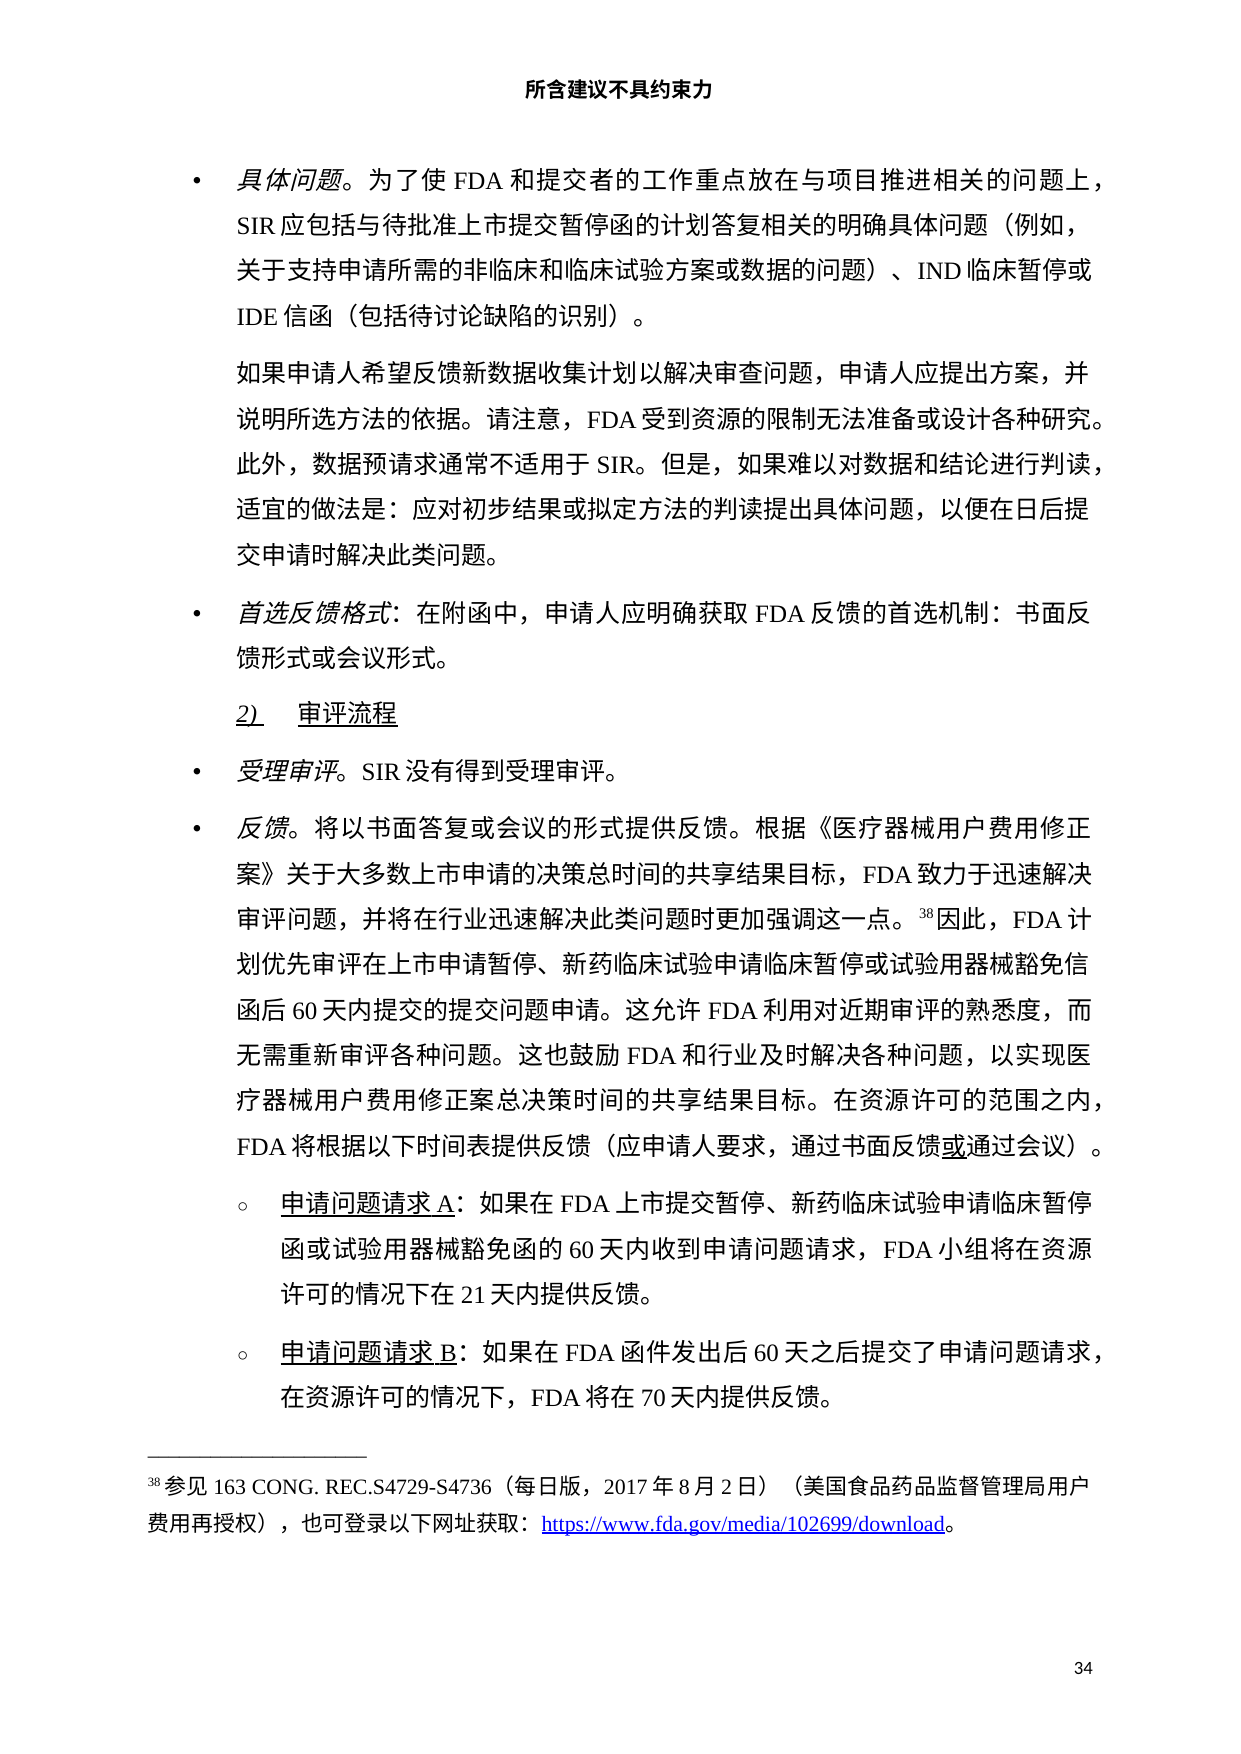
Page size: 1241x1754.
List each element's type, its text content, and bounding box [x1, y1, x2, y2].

list 受理审评。SIR没有得到受理审评。 [193, 751, 1092, 787]
text 如果申请人希望反馈新数据收集计划以解决审查问题，申请人应提出方案，并说明所选方法的依据。请注意，FDA受到资源的限制无法准备或设计各种研究。此外，数据预请求通常不适用于SIR。但是，如果难以对数据和结论进行判读，适宜的做法是：应对初步结果或拟定方法的判读提出具体问题，以便在日后提交申请时解决此类问题。 [236, 354, 1092, 571]
list 具体问题。为了使FDA和提交者的工作重点放在与项目推进相关的问题上，SIR应包括与待批准上市提交暂停函的计划答复相关的明确具体问题（例如，关于支持申请所需的非临床和临床试验方案或数据的问题）、IND临床暂停或IDE信函（包括待讨论缺陷的识别）。 [193, 160, 1092, 332]
text _____________________ [148, 1436, 1092, 1459]
list 申请问题请求A：如果在FDA上市提交暂停、新药临床试验申请临床暂停函或试验用器械豁免函的60天内收到申请问题请求，FDA小组将在资源许可的情况下在21天内提供反馈。 [237, 1184, 1092, 1311]
text 2) 审评流程 [236, 696, 1092, 730]
list 首选反馈格式：在附函中，申请人应明确获取FDA反馈的首选机制：书面反馈形式或会议形式。 [193, 593, 1092, 674]
list 反馈。将以书面答复或会议的形式提供反馈。根据《医疗器械用户费用修正案》关于大多数上市申请的决策总时间的共享结果目标，FDA致力于迅速解决审评问题，并将在行业迅速解决此类问题时更加强调这一点。38因此，FDA计划优先审评在上市申请暂停、新药临床试验申请临床暂停或试验用器械豁免信函后60天内提交的提交问题申请。这允许FDA利用对近期审评的熟悉度，而无需重新审评各种问题。这也鼓励FDA和行业及时解决各种问题，以实现医疗器械用户费用修正案总决策时间的共享结果目标。在资源许可的范围之内，FDA将根据以下时间表提供反馈（应申请人要求，通过书面反馈或通过会议）。 [193, 809, 1092, 1162]
list 申请问题请求B：如果在FDA函件发出后60天之后提交了申请问题请求，在资源许可的情况下，FDA将在70天内提供反馈。 [237, 1332, 1092, 1414]
text 38 参见163 CONG. REC.S4729-S4736（每日版，2017年8月2日）（美国食品药品监督管理局用户费用再授权），也可登录以下网址获取：https://www.fda.gov/media/102699/download。 [148, 1469, 1092, 1537]
